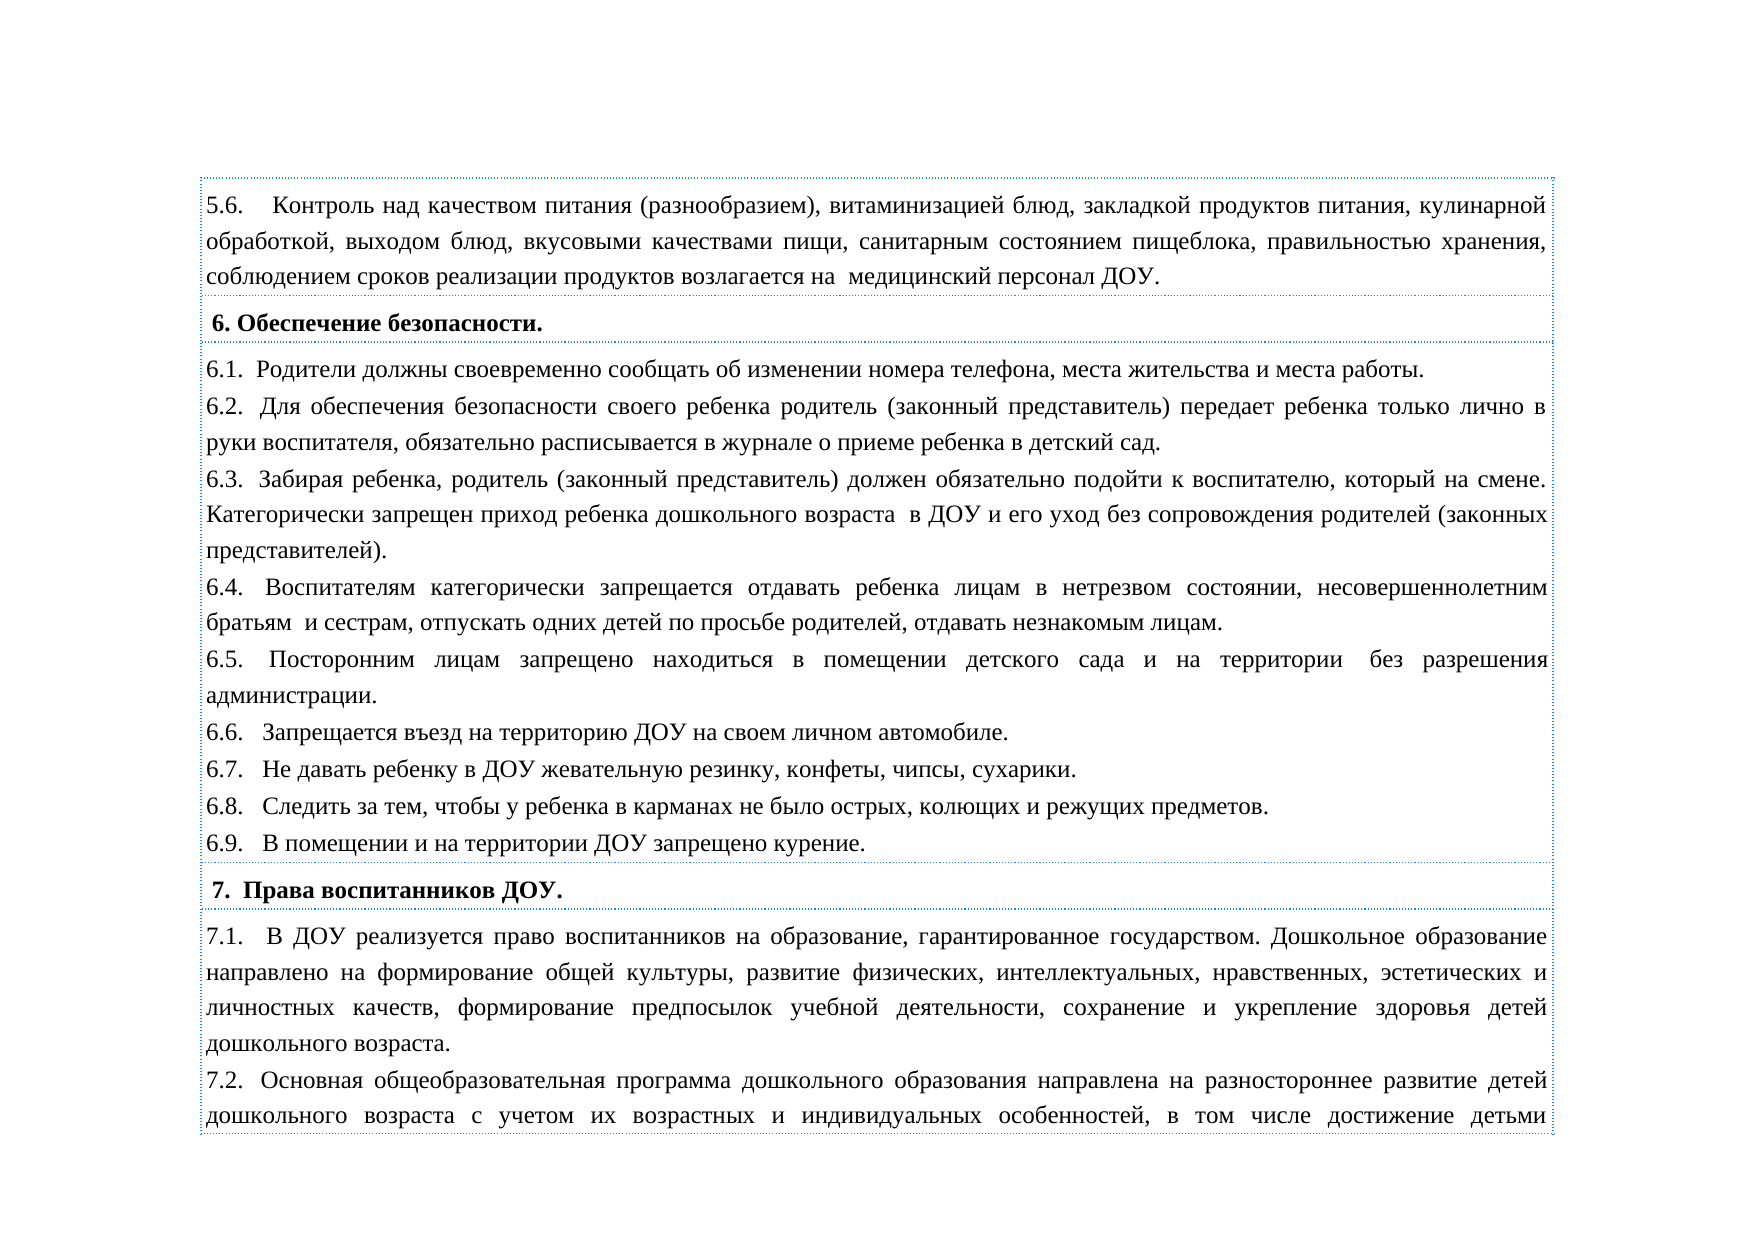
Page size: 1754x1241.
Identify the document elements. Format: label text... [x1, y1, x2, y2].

table_cell 7. Права воспитанников ДОУ. [201, 862, 1553, 908]
table_cell 6. Обеспечение безопасности. [201, 295, 1553, 341]
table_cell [201, 177, 1553, 295]
table_cell 6.1. Родители должны своевременно сообщать об изменении номера телефона, места жительства и места работы. 6.2. Для обеспечения безопасности своего ребенка родитель (законный представитель) передает ребенка только лично в руки воспитателя, обязательно расписывается в журнале о приеме ребенка в детский сад. 6.3. Забирая ребенка, родитель (законный представитель) должен обязательно подойти к воспитателю, который на смене. Категорически запрещен приход ребенка дошкольного возраста в ДОУ и его уход без сопровождения родителей (законных представителей). 6.4. Воспитателям категорически запрещается отдавать ребенка лицам в нетрезвом состоянии, несовершеннолетним братьям и сестрам, отпускать одних детей по просьбе родителей, отдавать незнакомым лицам. 6.5. Посторонним лицам запрещено находиться в помещении детского сада и на территории без разрешения администрации. 6.6. Запрещается въезд на территорию ДОУ на своем личном автомобиле. 6.7. Не давать ребенку в ДОУ жевательную резинку, конфеты, чипсы, сухарики. 6.8. Следить за тем, чтобы у ребенка в карманах не было острых, колющих и режущих предметов. 6.9. В помещении и на территории ДОУ запрещено курение. [201, 341, 1553, 862]
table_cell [201, 908, 1553, 1132]
